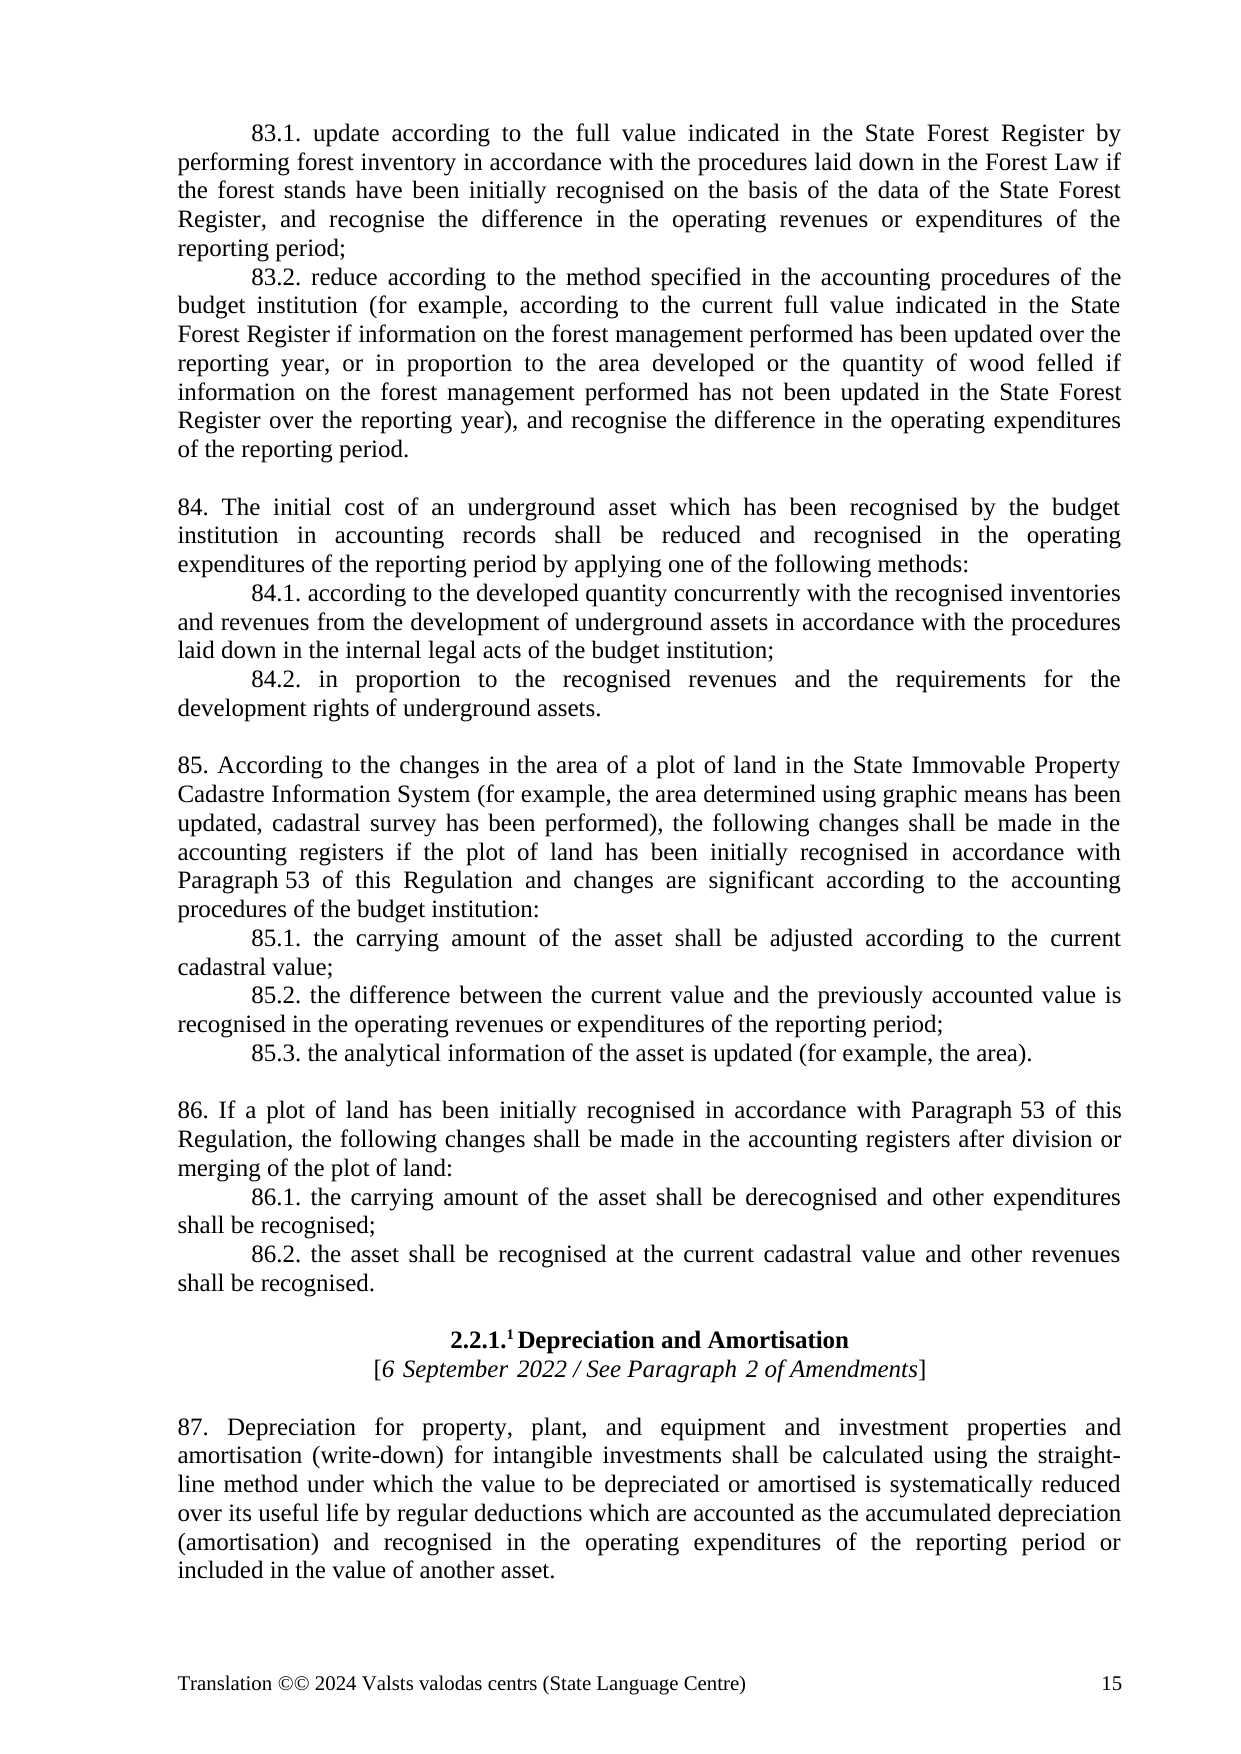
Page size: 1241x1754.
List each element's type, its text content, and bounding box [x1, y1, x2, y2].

text 85.1. the carrying amount of the asset shall be adjusted according to the current cadastral value; [177, 923, 1122, 981]
text 84.2. in proportion to the recognised revenues and the requirements for the development rights of underground assets. [177, 664, 1122, 722]
text 83.1. update according to the full value indicated in the State Forest Register by performing forest inventory in accordance with the procedures laid down in the Forest Law if the forest stands have been initially recognised on the basis of the data of the State Forest Register, and recognise the difference in the operating revenues or expenditures of the reporting period; [177, 118, 1122, 262]
text 86.1. the carrying amount of the asset shall be derecognised and other expenditures shall be recognised; [177, 1182, 1122, 1239]
text 86. If a plot of land has been initially recognised in accordance with Paragraph 53 of this Regulation, the following changes shall be made in the accounting registers after division or merging of the plot of land: [177, 1096, 1122, 1182]
text 84. The initial cost of an underground asset which has been recognised by the budget institution in accounting records shall be reduced and recognised in the operating expenditures of the reporting period by applying one of the following methods: [177, 492, 1122, 578]
text 85.2. the difference between the current value and the previously accounted value is recognised in the operating revenues or expenditures of the reporting period; [177, 981, 1122, 1038]
text 85. According to the changes in the area of a plot of land in the State Immovable Property Cadastre Information System (for example, the area determined using graphic means has been updated, cadastral survey has been performed), the following changes shall be made in the accounting registers if the plot of land has been initially recognised in accordance with Paragraph 53 of this Regulation and changes are significant according to the accounting procedures of the budget institution: [177, 751, 1122, 923]
text 2.2.1.1 Depreciation and Amortisation [177, 1326, 1122, 1354]
text 85.3. the analytical information of the asset is updated (for example, the area). [177, 1038, 1122, 1067]
text 84.1. according to the developed quantity concurrently with the recognised inventories and revenues from the development of underground assets in accordance with the procedures laid down in the internal legal acts of the budget institution; [177, 578, 1122, 664]
text 86.2. the asset shall be recognised at the current cadastral value and other revenues shall be recognised. [177, 1239, 1122, 1297]
text [6 September 2022 / See Paragraph 2 of Amendments] [177, 1354, 1122, 1383]
text 87. Depreciation for property, plant, and equipment and investment properties and amortisation (write-down) for intangible investments shall be calculated using the straight-line method under which the value to be depreciated or amortised is systematically reduced over its useful life by regular deductions which are accounted as the accumulated depreciation (amortisation) and recognised in the operating expenditures of the reporting period or included in the value of another asset. [177, 1412, 1122, 1584]
text 83.2. reduce according to the method specified in the accounting procedures of the budget institution (for example, according to the current full value indicated in the State Forest Register if information on the forest management performed has been updated over the reporting year, or in proportion to the area developed or the quantity of wood felled if information on the forest management performed has not been updated in the State Forest Register over the reporting year), and recognise the difference in the operating expenditures of the reporting period. [177, 262, 1122, 463]
